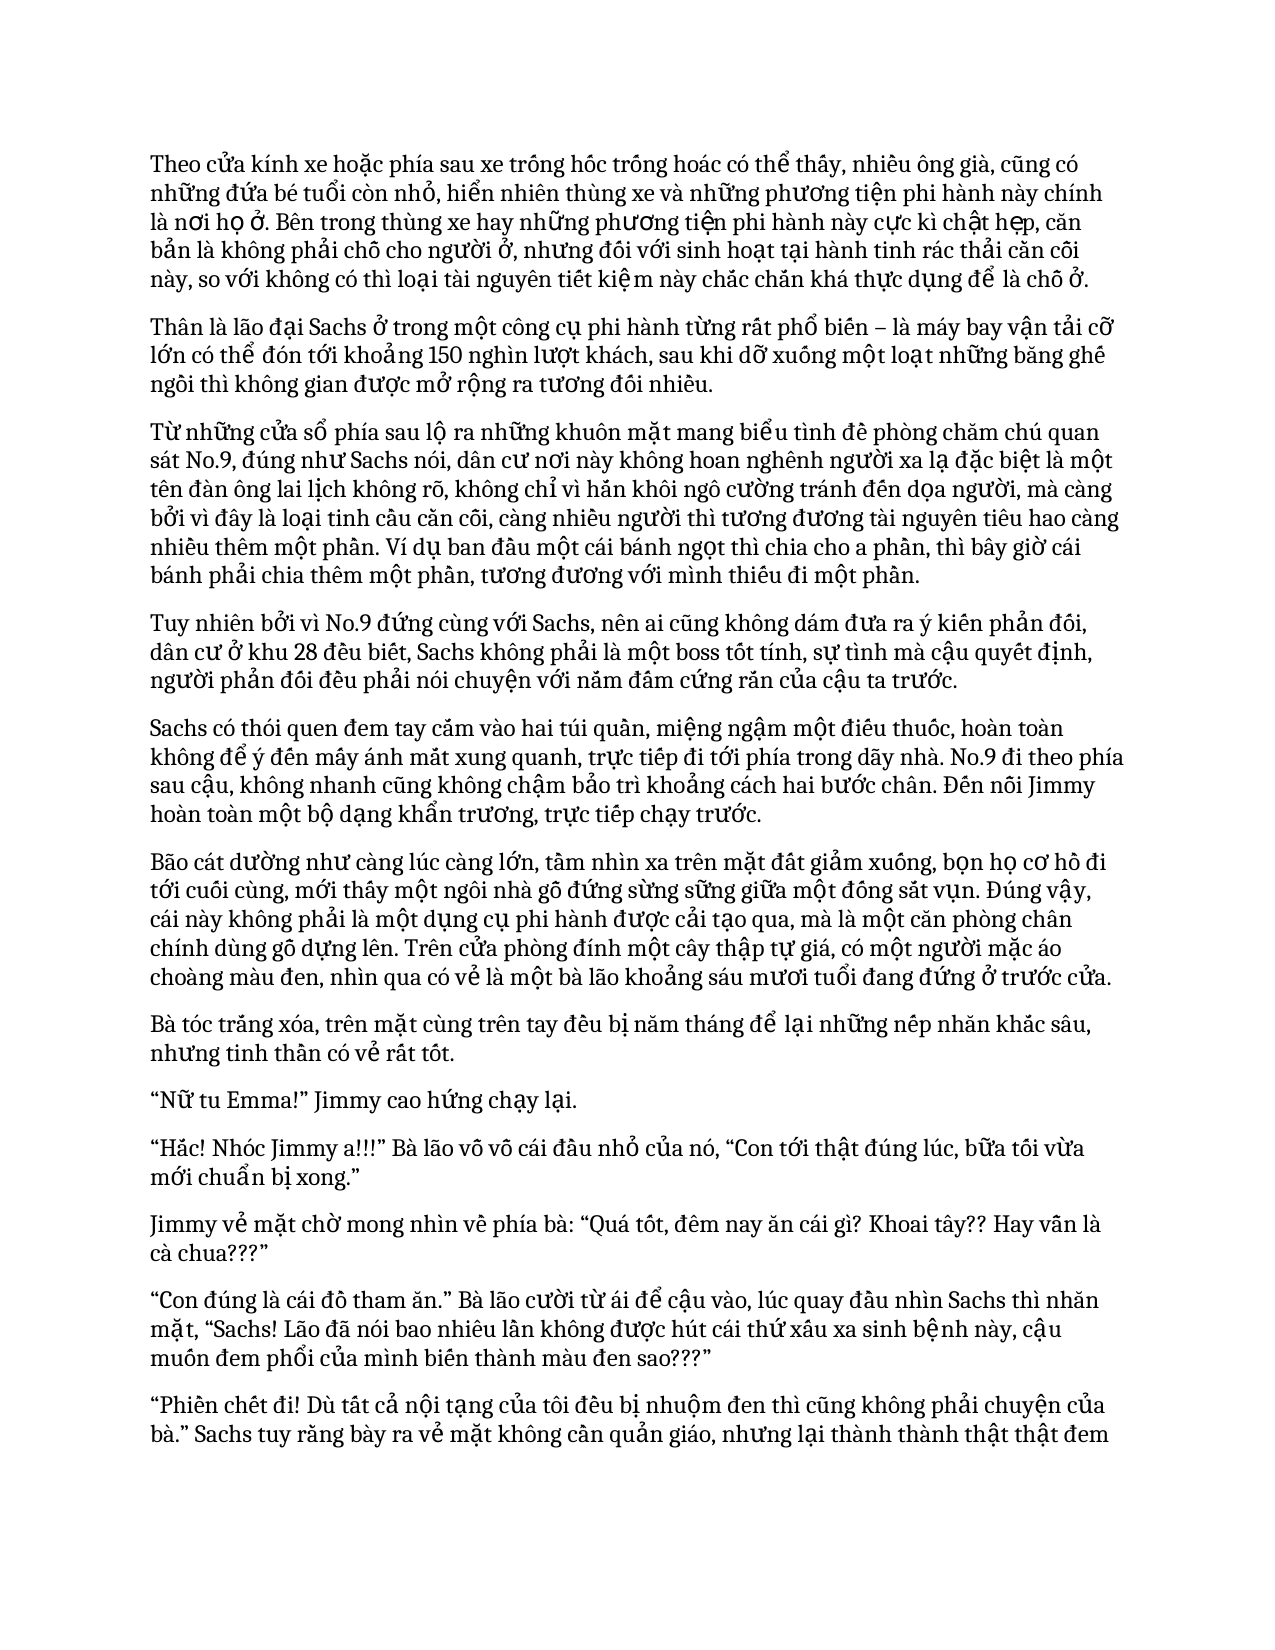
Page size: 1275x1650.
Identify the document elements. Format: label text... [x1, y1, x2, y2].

text “Nữ tu Emma!” Jimmy cao hứng chạy lại. [150, 1086, 1125, 1115]
text Sachs có thói quen đem tay cắm vào hai túi quần, miệng ngậm một điếu thuốc, hoàn toàn không để ý đến mấy ánh mắt xung quanh, trực tiếp đi tới phía trong dãy nhà. No.9 đi theo phía sau cậu, không nhanh cũng không chậm bảo trì khoảng cách hai bước chân. Đến nỗi Jimmy hoàn toàn một bộ dạng khẩn trương, trực tiếp chạy trước. [150, 714, 1125, 829]
text “Con đúng là cái đồ tham ăn.” Bà lão cười từ ái để cậu vào, lúc quay đầu nhìn Sachs thì nhăn mặt, “Sachs! Lão đã nói bao nhiêu lần không được hút cái thứ xấu xa sinh bệnh này, cậu muốn đem phổi của mình biến thành màu đen sao???” [150, 1286, 1125, 1372]
text Jimmy vẻ mặt chờ mong nhìn về phía bà: “Quá tốt, đêm nay ăn cái gì? Khoai tây?? Hay vẫn là cà chua???” [150, 1210, 1125, 1267]
text “Hắc! Nhóc Jimmy a!!!” Bà lão vỗ vỗ cái đầu nhỏ của nó, “Con tới thật đúng lúc, bữa tối vừa mới chuẩn bị xong.” [150, 1134, 1125, 1191]
text Thân là lão đại Sachs ở trong một công cụ phi hành từng rất phổ biến – là máy bay vận tải cỡ lớn có thể đón tới khoảng 150 nghìn lượt khách, sau khi dỡ xuống một loạt những băng ghế ngồi thì không gian được mở rộng ra tương đối nhiều. [150, 312, 1125, 399]
text Từ những cửa sổ phía sau lộ ra những khuôn mặt mang biểu tình đề phòng chăm chú quan sát No.9, đúng như Sachs nói, dân cư nơi này không hoan nghênh người xa lạ đặc biệt là một tên đàn ông lai lịch không rõ, không chỉ vì hắn khôi ngô cường tránh đến dọa người, mà càng bởi vì đây là loại tinh cầu cằn cỗi, càng nhiều người thì tương đương tài nguyên tiêu hao càng nhiều thêm một phần. Ví dụ ban đầu một cái bánh ngọt thì chia cho a phần, thì bây giờ cái bánh phải chia thêm một phần, tương đương với mình thiếu đi một phần. [150, 417, 1125, 590]
text Tuy nhiên bởi vì No.9 đứng cùng với Sachs, nên ai cũng không dám đưa ra ý kiến phản đối, dân cư ở khu 28 đều biết, Sachs không phải là một boss tốt tính, sự tình mà cậu quyết định, người phản đối đều phải nói chuyện với nắm đấm cứng rắn của cậu ta trước. [150, 609, 1125, 695]
text Bà tóc trắng xóa, trên mặt cùng trên tay đều bị năm tháng để lại những nếp nhăn khắc sâu, nhưng tinh thần có vẻ rất tốt. [150, 1010, 1125, 1067]
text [150, 1391, 1125, 1449]
text Bão cát dường như càng lúc càng lớn, tầm nhìn xa trên mặt đất giảm xuống, bọn họ cơ hồ đi tới cuối cùng, mới thấy một ngôi nhà gỗ đứng sừng sững giữa một đống sắt vụn. Đúng vậy, cái này không phải là một dụng cụ phi hành được cải tạo qua, mà là một căn phòng chân chính dùng gỗ dựng lên. Trên cửa phòng đính một cây thập tự giá, có một người mặc áo choàng màu đen, nhìn qua có vẻ là một bà lão khoảng sáu mươi tuổi đang đứng ở trước cửa. [150, 847, 1125, 991]
text Theo cửa kính xe hoặc phía sau xe trống hốc trống hoác có thể thấy, nhiều ông già, cũng có những đứa bé tuổi còn nhỏ, hiển nhiên thùng xe và những phương tiện phi hành này chính là nơi họ ở. Bên trong thùng xe hay những phương tiện phi hành này cực kì chật hẹp, căn bản là không phải chỗ cho người ở, nhưng đối với sinh hoạt tại hành tinh rác thải cằn cỗi này, so với không có thì loại tài nguyên tiết kiệm này chắc chắn khá thực dụng để là chỗ ở. [150, 150, 1125, 294]
